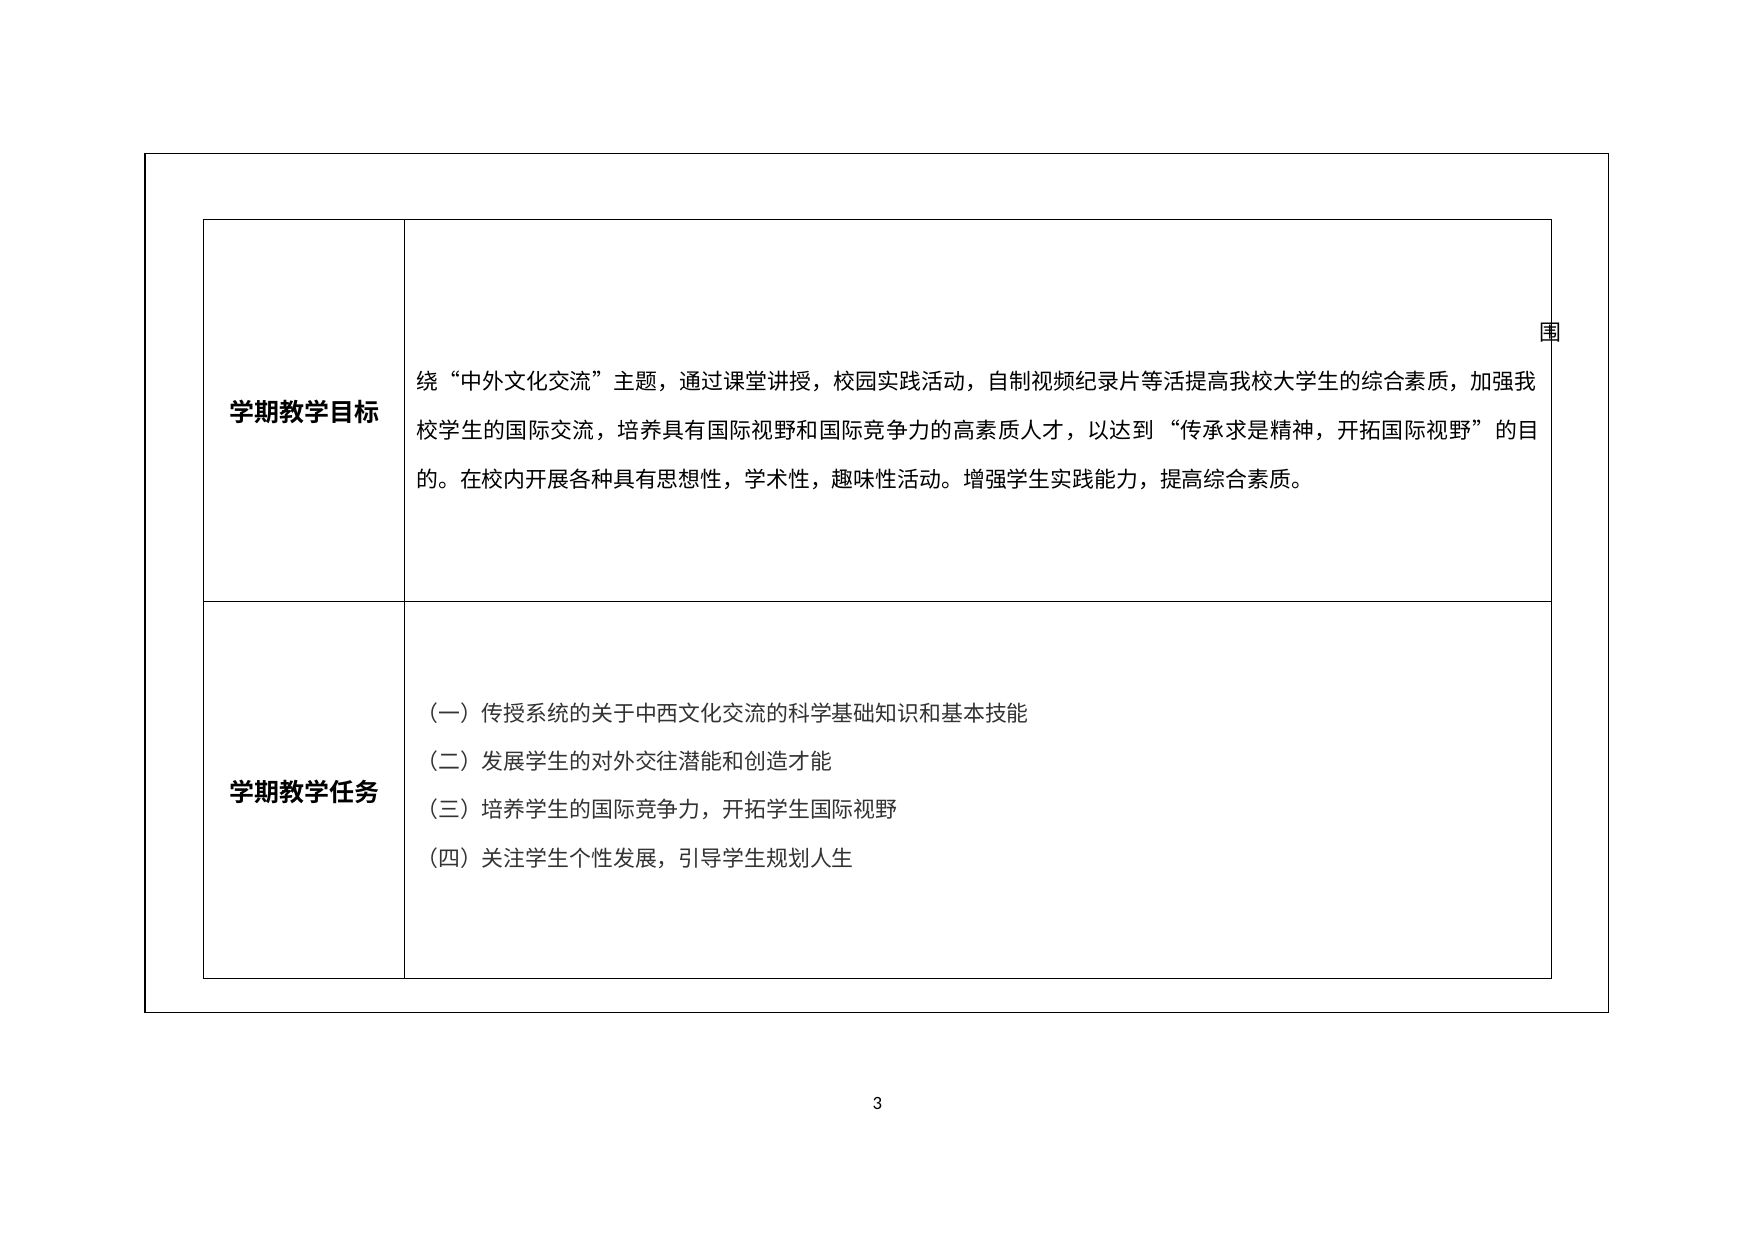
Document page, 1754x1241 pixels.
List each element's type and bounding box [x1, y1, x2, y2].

table_header [146, 154, 1608, 1012]
